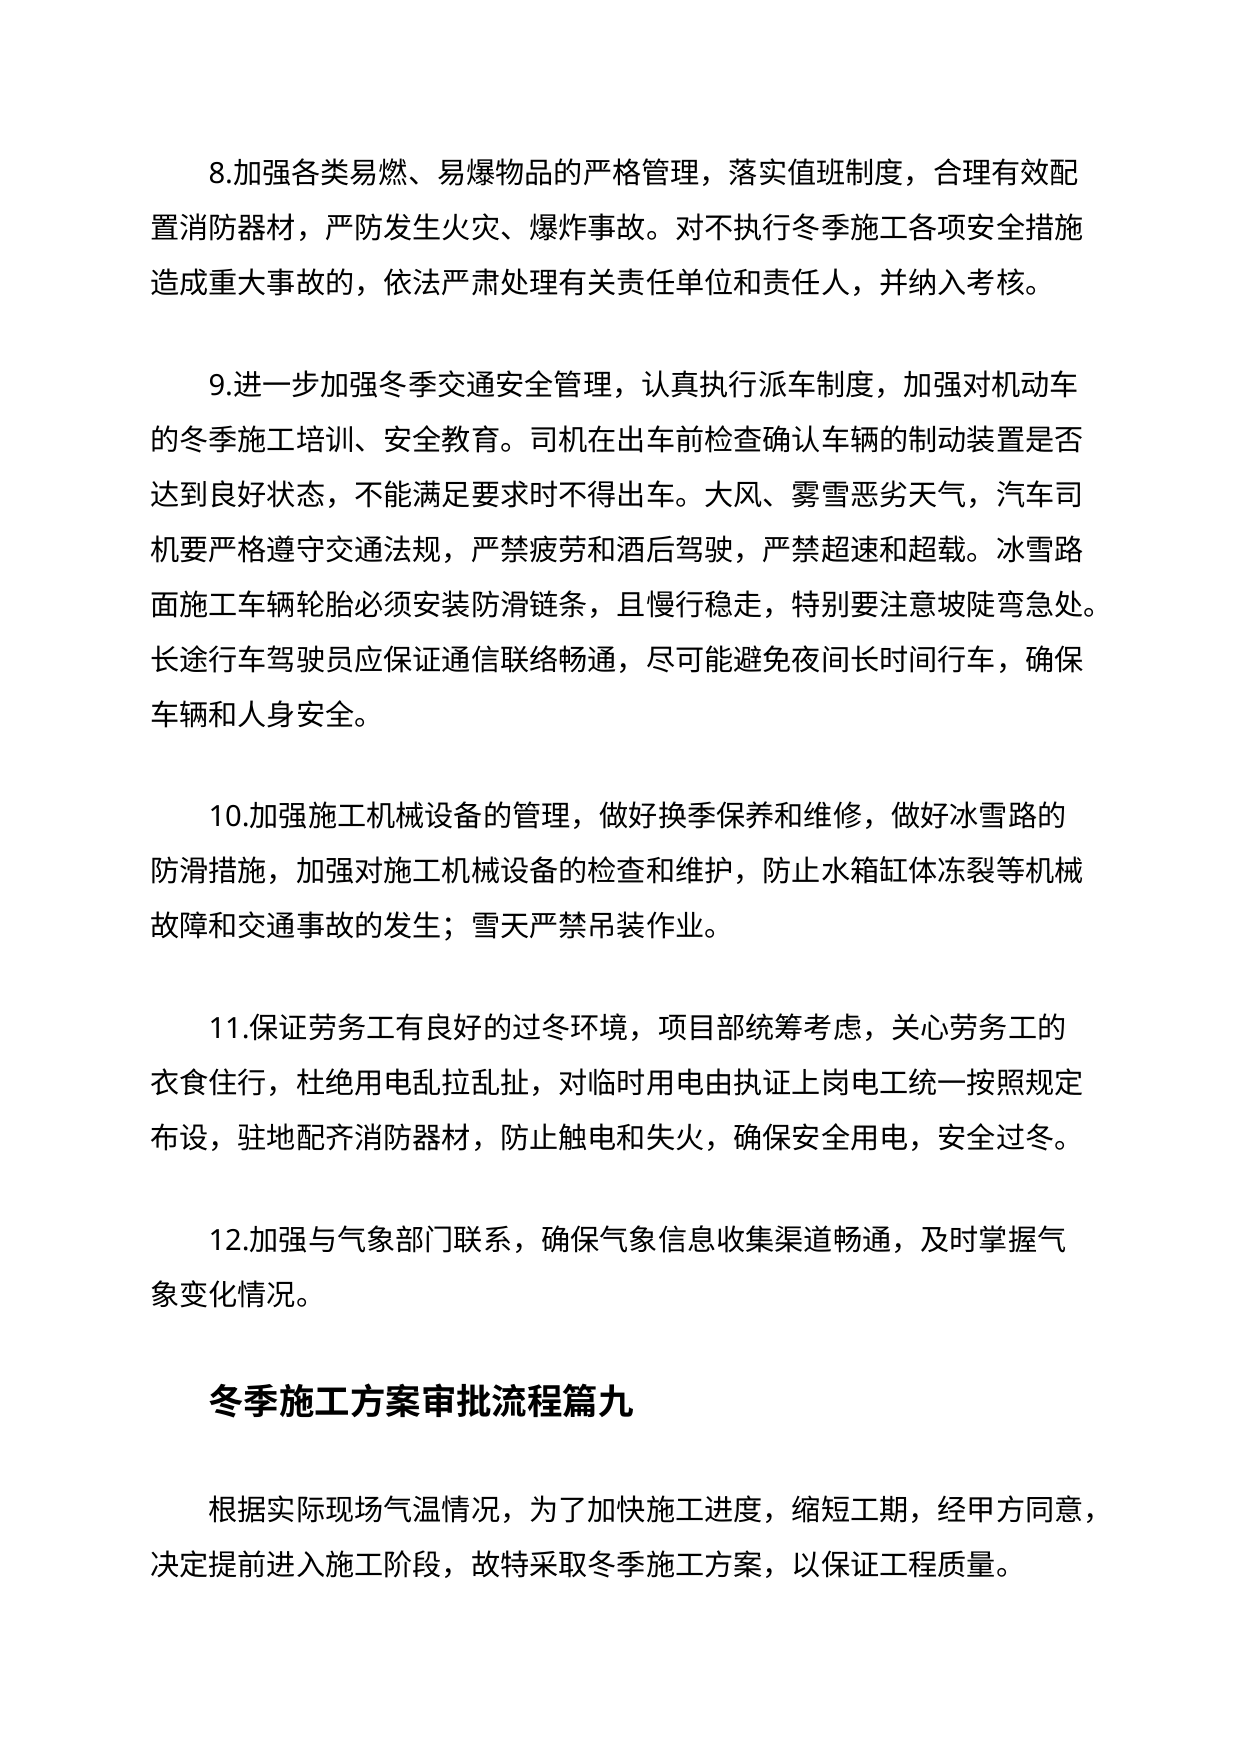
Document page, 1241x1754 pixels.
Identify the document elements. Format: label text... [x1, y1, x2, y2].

text 根据实际现场气温情况，为了加快施工进度，缩短工期，经甲方同意，决定提前进入施工阶段，故特采取冬季施工方案，以保证工程质量。 [150, 1486, 1090, 1584]
text 11.保证劳务工有良好的过冬环境，项目部统筹考虑，关心劳务工的衣食住行，杜绝用电乱拉乱扯，对临时用电由执证上岗电工统一按照规定布设，驻地配齐消防器材，防止触电和失火，确保安全用电，安全过冬。 [150, 1004, 1090, 1157]
text 10.加强施工机械设备的管理，做好换季保养和维修，做好冰雪路的防滑措施，加强对施工机械设备的检查和维护，防止水箱缸体冻裂等机械故障和交通事故的发生；雪天严禁吊装作业。 [150, 793, 1090, 945]
text 9.进一步加强冬季交通安全管理，认真执行派车制度，加强对机动车的冬季施工培训、安全教育。司机在出车前检查确认车辆的制动装置是否达到良好状态，不能满足要求时不得出车。大风、雾雪恶劣天气，汽车司机要严格遵守交通法规，严禁疲劳和酒后驾驶，严禁超速和超载。冰雪路面施工车辆轮胎必须安装防滑链条，且慢行稳走，特别要注意坡陡弯急处。长途行车驾驶员应保证通信联络畅通，尽可能避免夜间长时间行车，确保车辆和人身安全。 [150, 362, 1090, 733]
text 8.加强各类易燃、易爆物品的严格管理，落实值班制度，合理有效配置消防器材，严防发生火灾、爆炸事故。对不执行冬季施工各项安全措施造成重大事故的，依法严肃处理有关责任单位和责任人，并纳入考核。 [150, 150, 1090, 302]
text 12.加强与气象部门联系，确保气象信息收集渠道畅通，及时掌握气象变化情况。 [150, 1216, 1090, 1313]
text 冬季施工方案审批流程篇九 [150, 1373, 1090, 1424]
